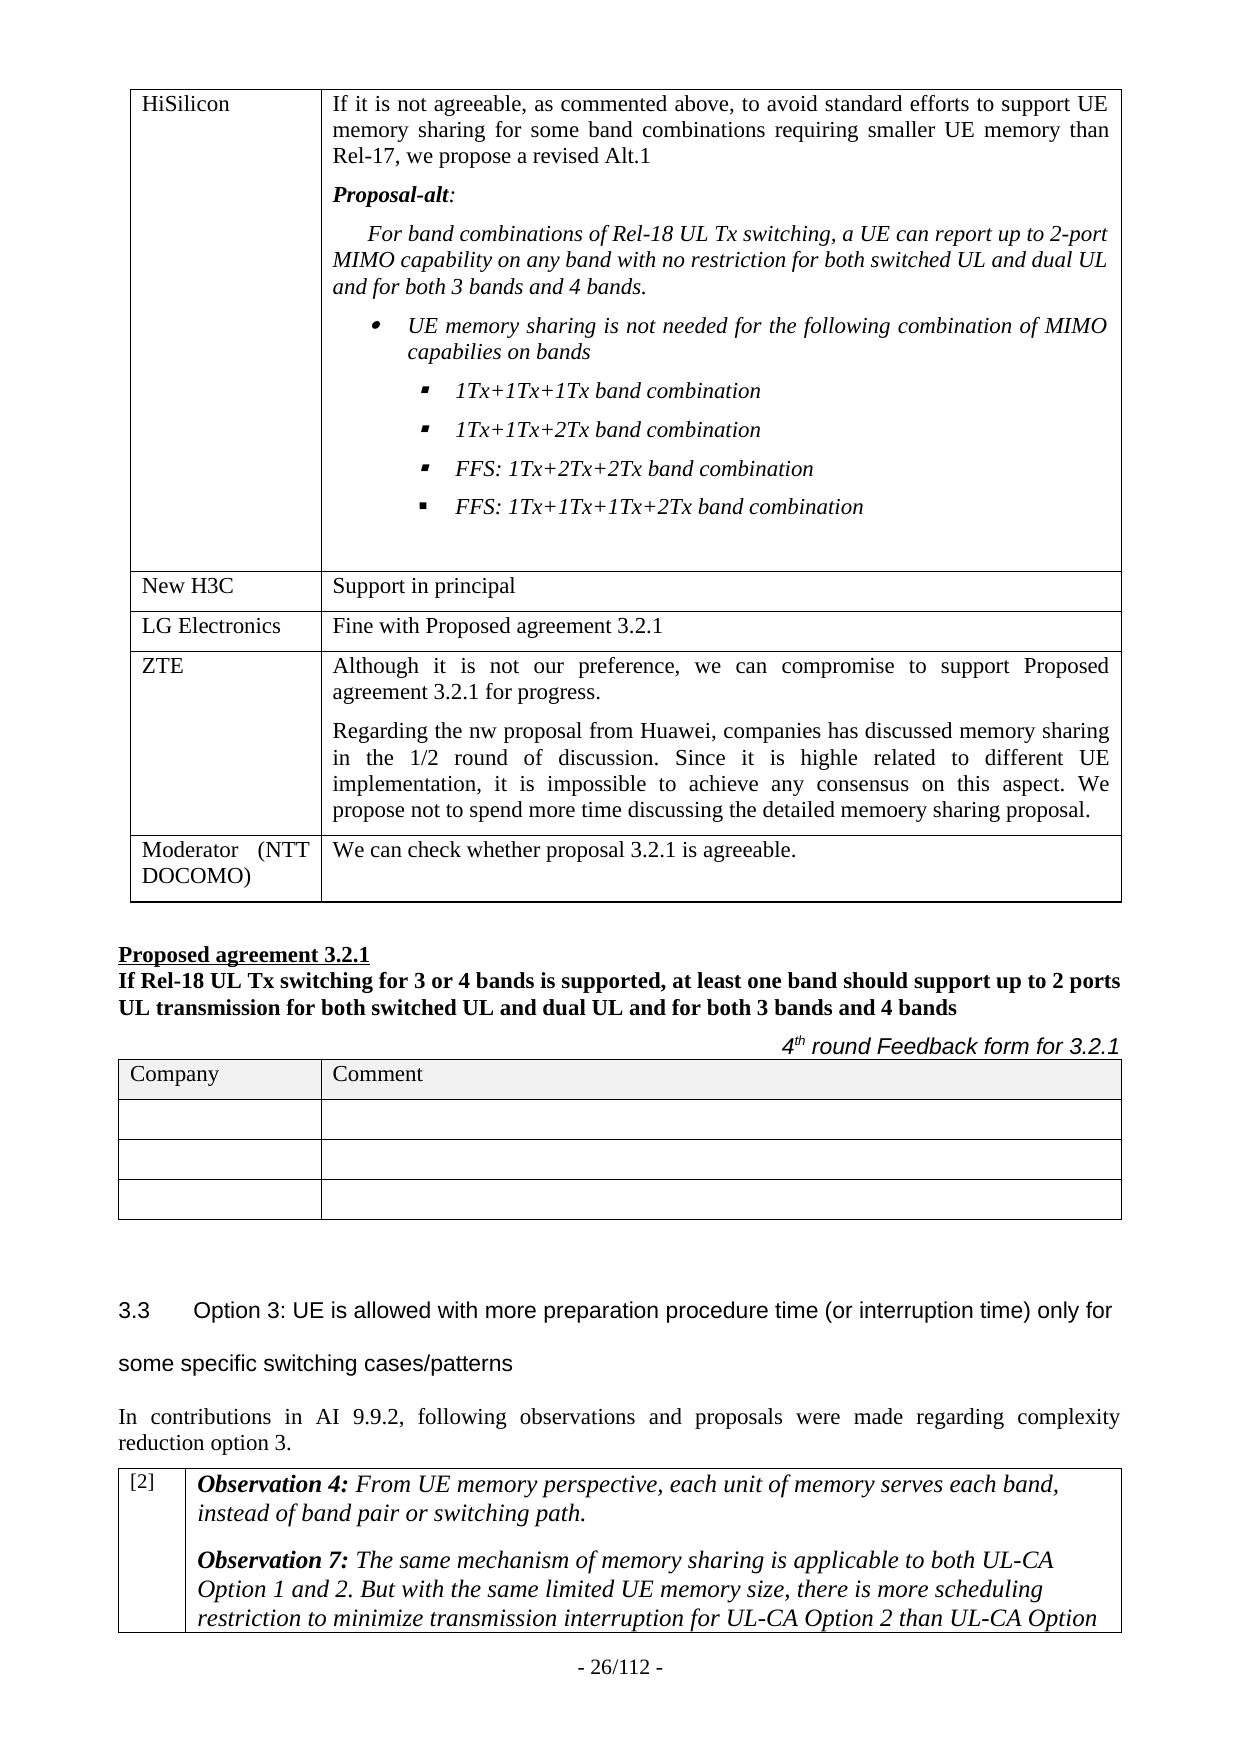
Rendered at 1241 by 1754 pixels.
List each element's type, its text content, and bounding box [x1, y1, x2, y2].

table_cell New H3C [131, 572, 321, 611]
table_cell [119, 1140, 321, 1179]
table_header Comment [322, 1060, 1121, 1099]
table_cell [119, 1100, 321, 1139]
table_cell ZTE [131, 652, 321, 835]
subtitle 4th round Feedback form for 3.2.1 [118, 1033, 1122, 1059]
table_header Company [119, 1060, 321, 1099]
table_cell [322, 1180, 1121, 1219]
text In contributions in AI 9.9.2, following observations and proposals were made regarding complexity reduction option 3. [118, 1403, 1122, 1456]
table_cell [322, 1100, 1121, 1139]
table_header [2] [119, 1469, 185, 1632]
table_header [186, 1469, 1121, 1632]
table_cell We can check whether proposal 3.2.1 is agreeable. [322, 836, 1121, 901]
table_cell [322, 90, 1121, 571]
table_cell Support in principal [322, 572, 1121, 611]
table_cell Moderator (NTT DOCOMO) [131, 836, 321, 901]
table_cell [119, 1180, 321, 1219]
table_cell [322, 1140, 1121, 1179]
table_cell Fine with Proposed agreement 3.2.1 [322, 612, 1121, 651]
table_cell Huawei, HiSilicon [131, 90, 321, 571]
subtitle 3.3 Option 3: UE is allowed with more preparation procedure time (or interruption time) only for some specific switching cases/patterns [118, 1297, 1122, 1377]
table_cell Although it is not our preference, we can compromise to support Proposed agreement 3.2.1 for progress. Regarding the nw proposal from Huawei, companies has discussed memory sharing in the 1/2 round of discussion. Since it is highle related to different UE implementation, it is impossible to achieve any consensus on this aspect. We propose not to spend more time discussing the detailed memoery sharing proposal. [322, 652, 1121, 835]
text Proposed agreement 3.2.1 [118, 941, 1122, 968]
table_cell LG Electronics [131, 612, 321, 651]
text If Rel-18 UL Tx switching for 3 or 4 bands is supported, at least one band should support up to 2 ports UL transmission for both switched UL and dual UL and for both 3 bands and 4 bands [118, 968, 1122, 1020]
